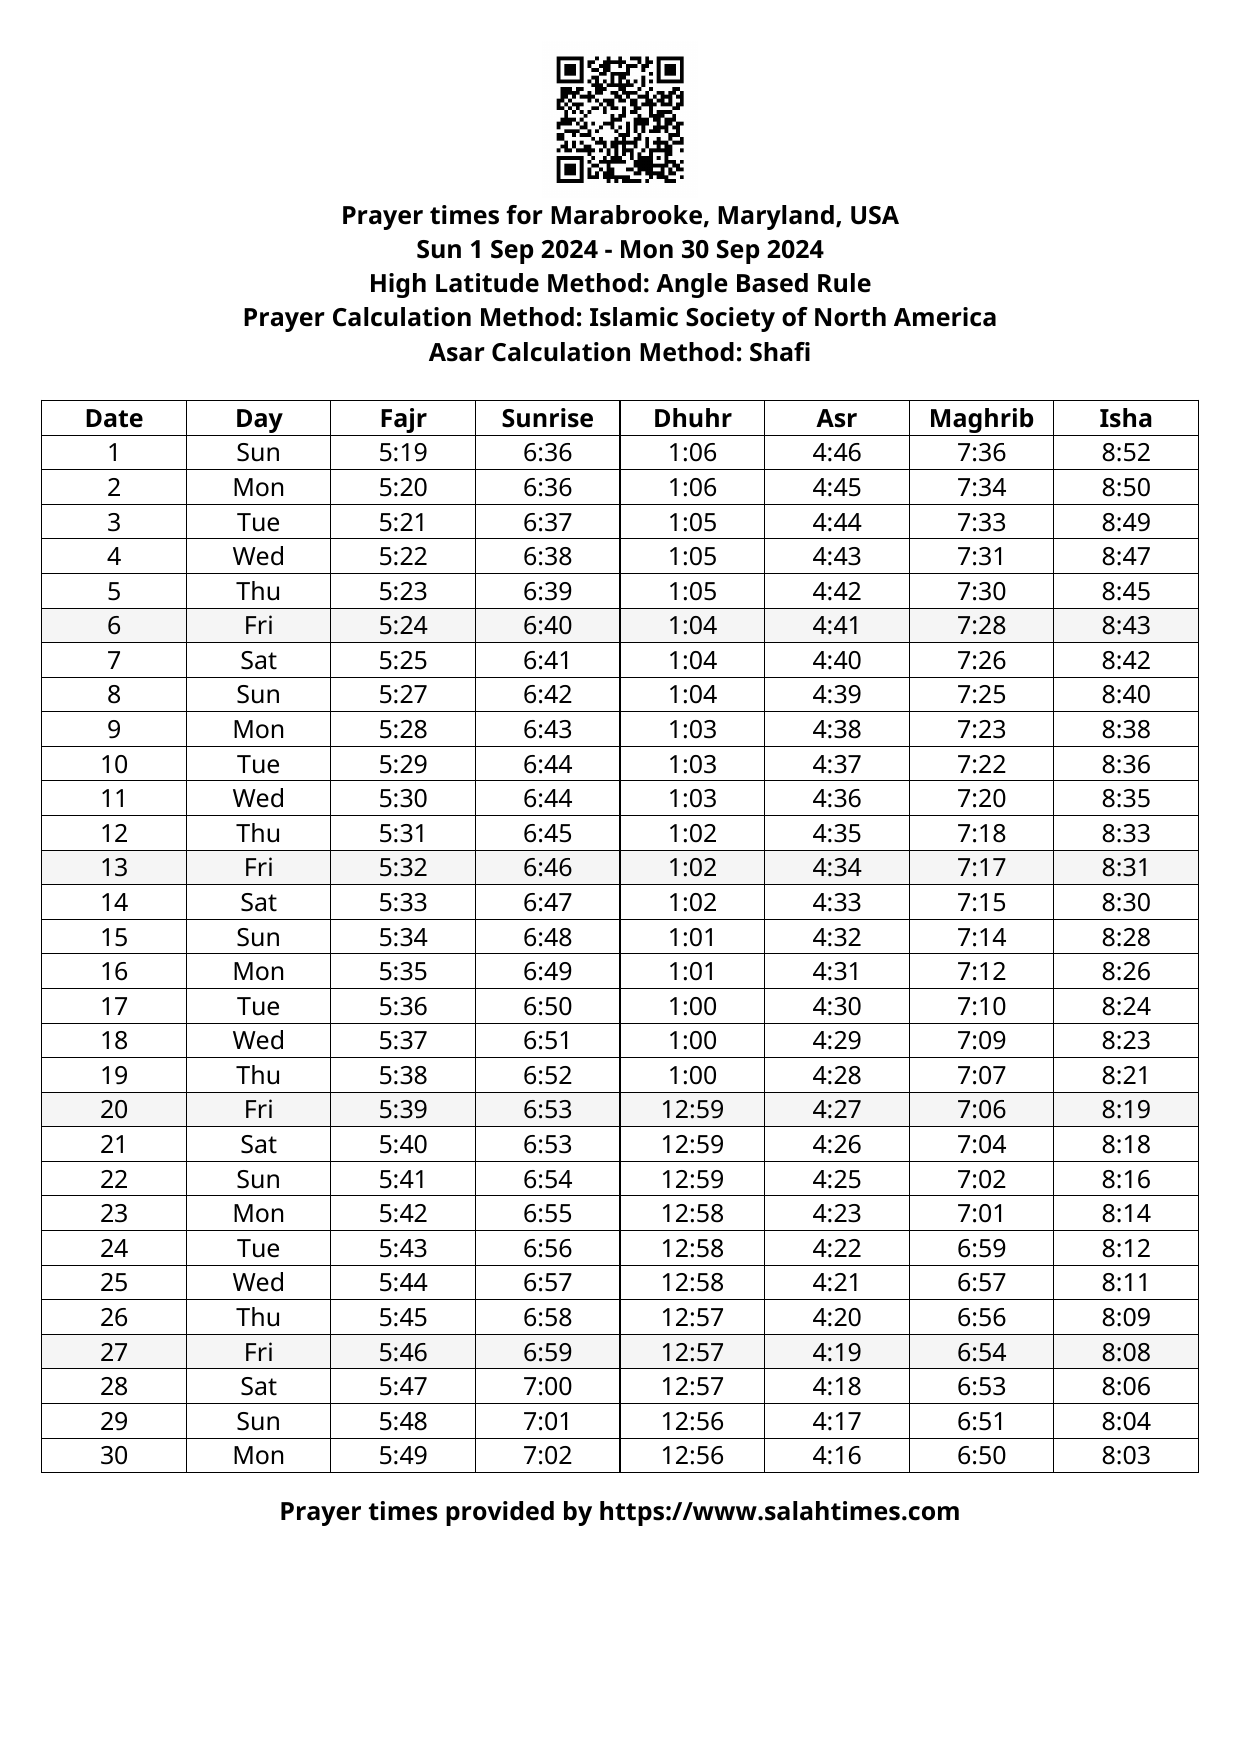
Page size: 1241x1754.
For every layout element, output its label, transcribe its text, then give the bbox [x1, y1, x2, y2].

table_cell 5:46 [331, 1335, 475, 1368]
table_cell 5:36 [331, 989, 475, 1022]
table_cell 7:00 [476, 1369, 619, 1403]
table_header Maghrib [910, 401, 1053, 434]
table_cell 6:50 [476, 989, 619, 1022]
table_cell 26 [42, 1300, 186, 1334]
table_cell 25 [42, 1266, 186, 1299]
table_cell 5:30 [331, 781, 475, 815]
table_cell 6:45 [476, 816, 619, 849]
table_cell 7:20 [910, 781, 1053, 815]
table_cell 5:33 [331, 885, 475, 919]
table_header Date [42, 401, 186, 434]
table_cell Sun [187, 920, 330, 953]
table_cell 7:01 [476, 1404, 619, 1437]
table_cell 5:22 [331, 539, 475, 573]
table_cell 6:54 [476, 1162, 619, 1195]
table_cell 8:42 [1054, 643, 1198, 677]
table_cell 12:56 [621, 1404, 764, 1437]
table_cell 1:01 [621, 920, 764, 953]
table_cell 1:02 [621, 885, 764, 919]
table_cell 1:02 [621, 851, 764, 884]
table_cell 6:56 [476, 1231, 619, 1264]
table_cell Mon [187, 712, 330, 746]
table_cell 1:00 [621, 989, 764, 1022]
table_cell 4:46 [765, 436, 909, 469]
table_cell 8:14 [1054, 1196, 1198, 1230]
table_cell 6:51 [476, 1024, 619, 1057]
table_cell Tue [187, 505, 330, 538]
table_cell 7:14 [910, 920, 1053, 953]
table_cell 8:43 [1054, 609, 1198, 642]
table_cell 17 [42, 989, 186, 1022]
table_cell 6:44 [476, 747, 619, 780]
table_cell Fri [187, 1335, 330, 1368]
table_cell 4:44 [765, 505, 909, 538]
table_cell 6:40 [476, 609, 619, 642]
table_cell 1:03 [621, 747, 764, 780]
table_cell 6:57 [476, 1266, 619, 1299]
table_cell Thu [187, 574, 330, 607]
table_cell 6:59 [910, 1231, 1053, 1264]
table_cell 22 [42, 1162, 186, 1195]
table_cell 5:40 [331, 1127, 475, 1161]
table_cell 5:45 [331, 1300, 475, 1334]
table_cell 4:31 [765, 954, 909, 988]
table_cell 1:00 [621, 1058, 764, 1092]
table_cell Sat [187, 643, 330, 677]
table_cell Sun [187, 1162, 330, 1195]
table_cell 4:34 [765, 851, 909, 884]
table_cell 4:26 [765, 1127, 909, 1161]
table_cell 18 [42, 1024, 186, 1057]
table_cell 4:45 [765, 470, 909, 504]
table_cell 8:26 [1054, 954, 1198, 988]
table_cell 6:52 [476, 1058, 619, 1092]
table_cell 12:57 [621, 1369, 764, 1403]
table_cell 11 [42, 781, 186, 815]
table_cell Wed [187, 781, 330, 815]
table_cell 1 [42, 436, 186, 469]
table_cell 5:29 [331, 747, 475, 780]
table_cell 24 [42, 1231, 186, 1264]
table_cell Mon [187, 1439, 330, 1472]
table_cell 7 [42, 643, 186, 677]
table_cell 6:59 [476, 1335, 619, 1368]
table_cell 8:23 [1054, 1024, 1198, 1057]
table_cell 1:03 [621, 781, 764, 815]
table_cell 9 [42, 712, 186, 746]
table_cell 29 [42, 1404, 186, 1437]
table_cell Thu [187, 1300, 330, 1334]
table_cell Mon [187, 954, 330, 988]
table_cell 1:00 [621, 1024, 764, 1057]
table_cell 20 [42, 1093, 186, 1126]
table_cell 8:09 [1054, 1300, 1198, 1334]
table_cell 1:01 [621, 954, 764, 988]
table_cell 8:35 [1054, 781, 1198, 815]
table_cell 7:17 [910, 851, 1053, 884]
table_cell 8:49 [1054, 505, 1198, 538]
table_cell 1:04 [621, 609, 764, 642]
table_cell Tue [187, 747, 330, 780]
table_cell 6:51 [910, 1404, 1053, 1437]
table_cell 6:58 [476, 1300, 619, 1334]
table_cell 6:36 [476, 470, 619, 504]
table_cell 5:43 [331, 1231, 475, 1264]
table_cell 4:25 [765, 1162, 909, 1195]
table_cell Sun [187, 1404, 330, 1437]
table_cell 6:49 [476, 954, 619, 988]
table_cell 7:28 [910, 609, 1053, 642]
table_header Dhuhr [621, 401, 764, 434]
table_cell 23 [42, 1196, 186, 1230]
table_cell 7:30 [910, 574, 1053, 607]
table_cell 4:42 [765, 574, 909, 607]
table_cell 1:04 [621, 678, 764, 711]
table_cell 8:36 [1054, 747, 1198, 780]
table_cell 7:33 [910, 505, 1053, 538]
table_cell 6:46 [476, 851, 619, 884]
table_cell 7:25 [910, 678, 1053, 711]
table_cell 30 [42, 1439, 186, 1472]
table_cell 7:23 [910, 712, 1053, 746]
table_cell 4:30 [765, 989, 909, 1022]
table_cell 7:01 [910, 1196, 1053, 1230]
table_cell 13 [42, 851, 186, 884]
table_cell 10 [42, 747, 186, 780]
text Prayer times for Marabrooke, Maryland, USA [42, 198, 1198, 232]
picture [542, 41, 699, 198]
table_cell Thu [187, 1058, 330, 1092]
table_cell 1:05 [621, 574, 764, 607]
table_cell 4:22 [765, 1231, 909, 1264]
table_cell 4:17 [765, 1404, 909, 1437]
table_cell 7:02 [910, 1162, 1053, 1195]
table_cell 8:47 [1054, 539, 1198, 573]
table_cell Fri [187, 1093, 330, 1126]
table_cell 4:40 [765, 643, 909, 677]
table_cell 6 [42, 609, 186, 642]
table_cell 6:53 [910, 1369, 1053, 1403]
table_header Day [187, 401, 330, 434]
table_cell 21 [42, 1127, 186, 1161]
table_cell 4:38 [765, 712, 909, 746]
text High Latitude Method: Angle Based Rule [42, 266, 1198, 300]
table_cell 4:43 [765, 539, 909, 573]
table_cell 8:19 [1054, 1093, 1198, 1126]
table_cell 27 [42, 1335, 186, 1368]
table_cell 7:07 [910, 1058, 1053, 1092]
table_cell 6:48 [476, 920, 619, 953]
table_cell 5:31 [331, 816, 475, 849]
table_cell 1:06 [621, 470, 764, 504]
table_cell 5:49 [331, 1439, 475, 1472]
table_cell 4:35 [765, 816, 909, 849]
table_cell 4:27 [765, 1093, 909, 1126]
table_cell 2 [42, 470, 186, 504]
table_cell 7:09 [910, 1024, 1053, 1057]
table_cell 7:36 [910, 436, 1053, 469]
table_cell 5:23 [331, 574, 475, 607]
table_cell 5:21 [331, 505, 475, 538]
table_cell 5:35 [331, 954, 475, 988]
table_cell 1:05 [621, 539, 764, 573]
table_cell 6:41 [476, 643, 619, 677]
table_cell 12:59 [621, 1127, 764, 1161]
table_cell 6:55 [476, 1196, 619, 1230]
table_cell 12:57 [621, 1300, 764, 1334]
table_cell 4:28 [765, 1058, 909, 1092]
table_cell 4:21 [765, 1266, 909, 1299]
table_cell 5 [42, 574, 186, 607]
table_cell 4:39 [765, 678, 909, 711]
table_cell 12:59 [621, 1162, 764, 1195]
table_cell 5:24 [331, 609, 475, 642]
table_cell 4:20 [765, 1300, 909, 1334]
table_cell 8:33 [1054, 816, 1198, 849]
table_cell 12:58 [621, 1266, 764, 1299]
table_cell 7:26 [910, 643, 1053, 677]
text Prayer Calculation Method: Islamic Society of North America [42, 300, 1198, 334]
table_cell 5:28 [331, 712, 475, 746]
table_cell 8:12 [1054, 1231, 1198, 1264]
table_cell 8:52 [1054, 436, 1198, 469]
table_cell Tue [187, 989, 330, 1022]
table_cell Mon [187, 1196, 330, 1230]
table_cell 8:28 [1054, 920, 1198, 953]
table_cell 7:12 [910, 954, 1053, 988]
table_cell 28 [42, 1369, 186, 1403]
table_cell 8:03 [1054, 1439, 1198, 1472]
table_cell 8:16 [1054, 1162, 1198, 1195]
table_cell 4:29 [765, 1024, 909, 1057]
table_cell 7:10 [910, 989, 1053, 1022]
table_cell 1:04 [621, 643, 764, 677]
table_cell 8:08 [1054, 1335, 1198, 1368]
table_cell 4:37 [765, 747, 909, 780]
text Asar Calculation Method: Shafi [42, 334, 1198, 368]
table_cell 6:53 [476, 1093, 619, 1126]
table_cell Thu [187, 816, 330, 849]
table_cell 6:38 [476, 539, 619, 573]
table_cell 4:32 [765, 920, 909, 953]
table_cell 3 [42, 505, 186, 538]
table_cell 8:21 [1054, 1058, 1198, 1092]
table_cell 7:34 [910, 470, 1053, 504]
table_cell 5:47 [331, 1369, 475, 1403]
table_cell Sat [187, 885, 330, 919]
table_cell 4 [42, 539, 186, 573]
table_cell 5:48 [331, 1404, 475, 1437]
table_cell Mon [187, 470, 330, 504]
table_cell 7:04 [910, 1127, 1053, 1161]
table_cell 14 [42, 885, 186, 919]
table_cell 16 [42, 954, 186, 988]
table_cell 8:18 [1054, 1127, 1198, 1161]
table_cell Tue [187, 1231, 330, 1264]
table_cell 12:58 [621, 1196, 764, 1230]
table_cell 6:37 [476, 505, 619, 538]
table_cell 5:38 [331, 1058, 475, 1092]
table_cell 4:19 [765, 1335, 909, 1368]
table_cell 5:39 [331, 1093, 475, 1126]
table_cell 12:59 [621, 1093, 764, 1126]
table_cell 8:45 [1054, 574, 1198, 607]
table_cell 15 [42, 920, 186, 953]
table_cell 5:41 [331, 1162, 475, 1195]
table_cell 6:54 [910, 1335, 1053, 1368]
table_cell 8:06 [1054, 1369, 1198, 1403]
table_cell 7:06 [910, 1093, 1053, 1126]
table_cell 8:50 [1054, 470, 1198, 504]
table_cell 12:56 [621, 1439, 764, 1472]
table_cell 6:47 [476, 885, 619, 919]
table_cell 8:40 [1054, 678, 1198, 711]
table_cell 6:44 [476, 781, 619, 815]
table_cell Wed [187, 1266, 330, 1299]
table_cell 6:42 [476, 678, 619, 711]
table_cell 6:36 [476, 436, 619, 469]
table_cell 6:39 [476, 574, 619, 607]
table_cell Fri [187, 851, 330, 884]
table_cell 6:43 [476, 712, 619, 746]
table_cell 5:42 [331, 1196, 475, 1230]
table_cell Sun [187, 678, 330, 711]
table_cell 7:02 [476, 1439, 619, 1472]
table_cell 1:05 [621, 505, 764, 538]
table_cell 5:20 [331, 470, 475, 504]
table_cell Sat [187, 1369, 330, 1403]
table_cell 4:41 [765, 609, 909, 642]
table_cell 12 [42, 816, 186, 849]
table_cell 7:18 [910, 816, 1053, 849]
table_cell 5:27 [331, 678, 475, 711]
table_cell 6:53 [476, 1127, 619, 1161]
table_cell 8:11 [1054, 1266, 1198, 1299]
table_cell 4:33 [765, 885, 909, 919]
table_cell 5:34 [331, 920, 475, 953]
table_cell Fri [187, 609, 330, 642]
table_cell 8:30 [1054, 885, 1198, 919]
table_cell 6:50 [910, 1439, 1053, 1472]
table_cell 12:58 [621, 1231, 764, 1264]
table_header Fajr [331, 401, 475, 434]
table_cell 12:57 [621, 1335, 764, 1368]
table_cell 6:56 [910, 1300, 1053, 1334]
table_cell 4:23 [765, 1196, 909, 1230]
table_cell 4:36 [765, 781, 909, 815]
text Prayer times provided by https://www.salahtimes.com [42, 1494, 1198, 1528]
table_cell Sun [187, 436, 330, 469]
table_cell 5:25 [331, 643, 475, 677]
table_cell 7:15 [910, 885, 1053, 919]
table_cell Sat [187, 1127, 330, 1161]
table_cell 8:31 [1054, 851, 1198, 884]
table_cell 5:19 [331, 436, 475, 469]
table_cell 7:22 [910, 747, 1053, 780]
table_cell 5:32 [331, 851, 475, 884]
table_cell Wed [187, 1024, 330, 1057]
table_cell 5:37 [331, 1024, 475, 1057]
table_cell 5:44 [331, 1266, 475, 1299]
table_cell 1:02 [621, 816, 764, 849]
table_cell 6:57 [910, 1266, 1053, 1299]
table_header Sunrise [476, 401, 619, 434]
table_cell 4:18 [765, 1369, 909, 1403]
table_cell 7:31 [910, 539, 1053, 573]
text Sun 1 Sep 2024 - Mon 30 Sep 2024 [42, 232, 1198, 266]
table_cell Wed [187, 539, 330, 573]
table_cell 19 [42, 1058, 186, 1092]
table_cell 8:24 [1054, 989, 1198, 1022]
table_cell 8 [42, 678, 186, 711]
table_cell 4:16 [765, 1439, 909, 1472]
table_header Isha [1054, 401, 1198, 434]
table_header Asr [765, 401, 909, 434]
table_cell 8:04 [1054, 1404, 1198, 1437]
table_cell 8:38 [1054, 712, 1198, 746]
table_cell 1:06 [621, 436, 764, 469]
table_cell 1:03 [621, 712, 764, 746]
